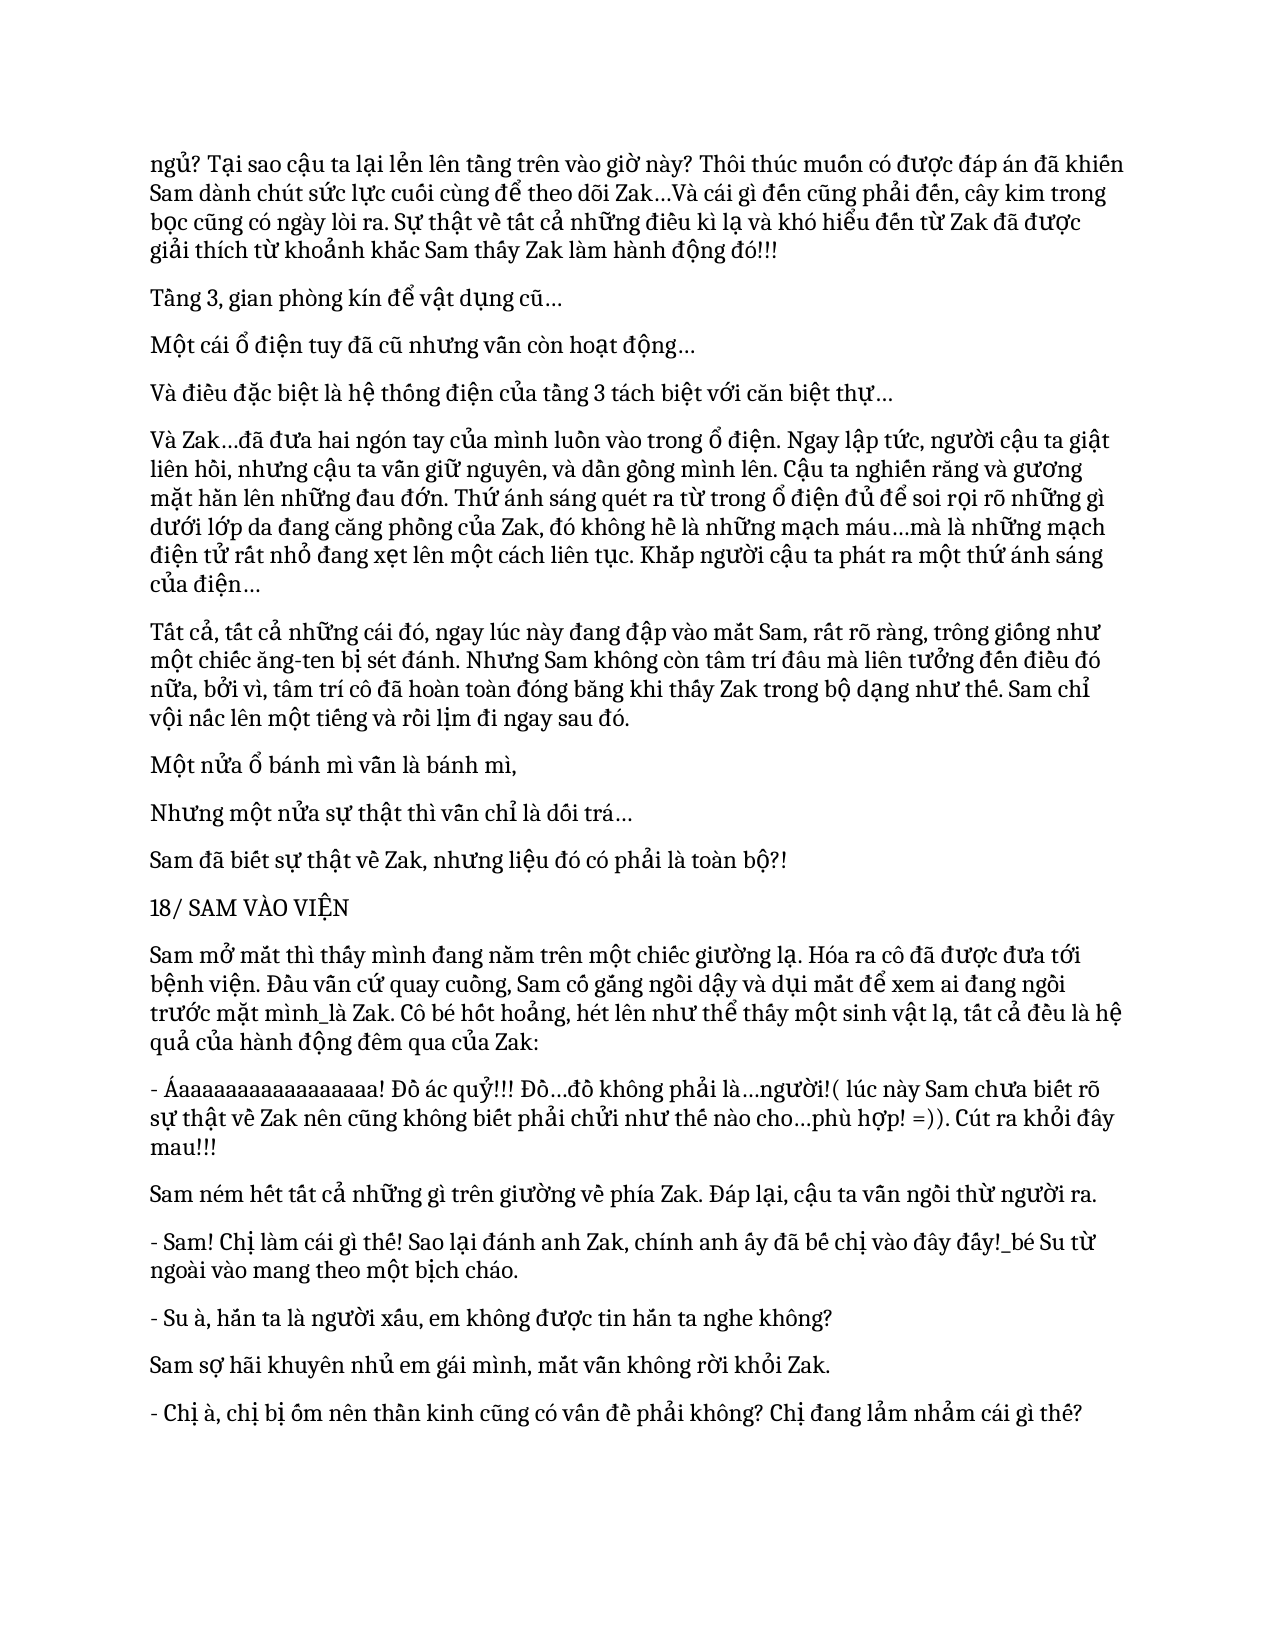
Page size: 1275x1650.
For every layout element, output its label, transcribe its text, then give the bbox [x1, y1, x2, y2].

text Tầng 3, gian phòng kín để vật dụng cũ… [150, 284, 1125, 312]
text - Su à, hắn ta là người xấu, em không được tin hắn ta nghe không? [150, 1304, 1125, 1332]
text Tất cả, tất cả những cái đó, ngay lúc này đang đập vào mắt Sam, rất rõ ràng, trông giống như một chiếc ăng-ten bị sét đánh. Nhưng Sam không còn tâm trí đâu mà liên tưởng đến điều đó nữa, bởi vì, tâm trí cô đã hoàn toàn đóng băng khi thấy Zak trong bộ dạng như thế. Sam chỉ vội nấc lên một tiếng và rồi lịm đi ngay sau đó. [150, 617, 1125, 732]
text Và điều đặc biệt là hệ thống điện của tầng 3 tách biệt với căn biệt thự… [150, 379, 1125, 407]
text Một nửa ổ bánh mì vẫn là bánh mì, [150, 751, 1125, 780]
text Sam đã biết sự thật về Zak, nhưng liệu đó có phải là toàn bộ?! [150, 846, 1125, 875]
text Nhưng một nửa sự thật thì vẫn chỉ là dối trá… [150, 799, 1125, 827]
text - Áaaaaaaaaaaaaaaaaa! Đồ ác quỷ!!! Đồ…đồ không phải là…người!( lúc này Sam chưa biết rõ sự thật về Zak nên cũng không biết phải chửi như thế nào cho…phù hợp! =)). Cút ra khỏi đây mau!!! [150, 1075, 1125, 1161]
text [150, 150, 1125, 265]
text Sam mở mắt thì thấy mình đang nằm trên một chiếc giường lạ. Hóa ra cô đã được đưa tới bệnh viện. Đầu vẫn cứ quay cuồng, Sam cố gắng ngồi dậy và dụi mắt để xem ai đang ngồi trước mặt mình_là Zak. Cô bé hốt hoảng, hét lên như thể thấy một sinh vật lạ, tất cả đều là hệ quả của hành động đêm qua của Zak: [150, 941, 1125, 1056]
text Và Zak…đã đưa hai ngón tay của mình luồn vào trong ổ điện. Ngay lập tức, người cậu ta giật liên hồi, nhưng cậu ta vẫn giữ nguyên, và dần gồng mình lên. Cậu ta nghiến răng và gương mặt hằn lên những đau đớn. Thứ ánh sáng quét ra từ trong ổ điện đủ để soi rọi rõ những gì dưới lớp da đang căng phồng của Zak, đó không hề là những mạch máu…mà là những mạch điện tử rất nhỏ đang xẹt lên một cách liên tục. Khắp người cậu ta phát ra một thứ ánh sáng của điện… [150, 426, 1125, 599]
text - Sam! Chị làm cái gì thế! Sao lại đánh anh Zak, chính anh ấy đã bế chị vào đây đấy!_bé Su từ ngoài vào mang theo một bịch cháo. [150, 1227, 1125, 1285]
text 18/ SAM VÀO VIỆN [150, 894, 1125, 922]
text Một cái ổ điện tuy đã cũ nhưng vẫn còn hoạt động… [150, 331, 1125, 360]
text - Chị à, chị bị ốm nên thần kinh cũng có vấn đề phải không? Chị đang lảm nhảm cái gì thế? [150, 1399, 1125, 1427]
text Sam ném hết tất cả những gì trên giường về phía Zak. Đáp lại, cậu ta vẫn ngồi thừ người ra. [150, 1180, 1125, 1209]
text Sam sợ hãi khuyên nhủ em gái mình, mắt vẫn không rời khỏi Zak. [150, 1351, 1125, 1380]
